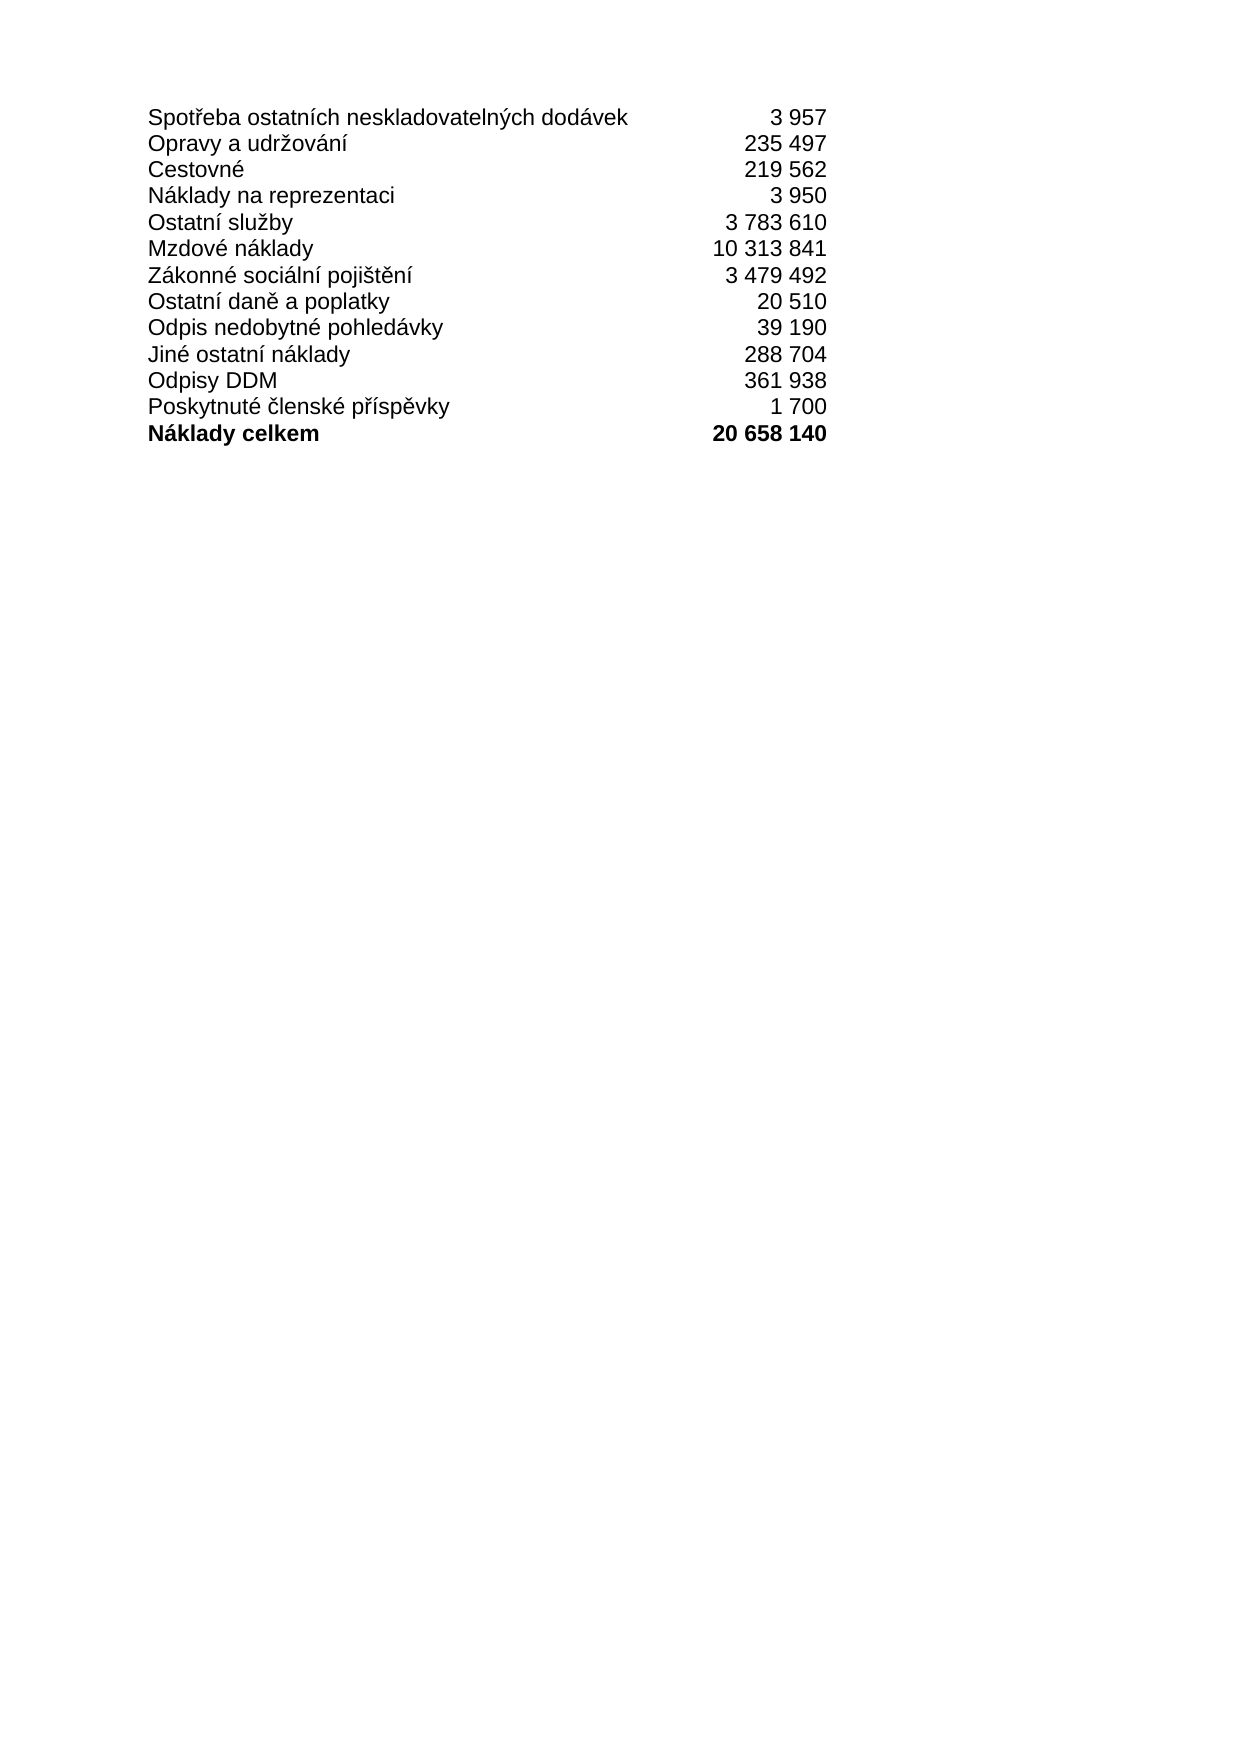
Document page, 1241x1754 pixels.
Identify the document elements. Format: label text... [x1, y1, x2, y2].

text Jiné ostatní náklady 288 704 [148, 341, 1092, 367]
text Náklady celkem 20 658 140 [148, 420, 1092, 446]
text Odpisy DDM 361 938 [148, 367, 1092, 393]
text Odpis nedobytné pohledávky 39 190 [148, 314, 1092, 341]
text Mzdové náklady 10 313 841 [148, 235, 1092, 262]
text Náklady na reprezentaci 3 950 [148, 182, 1092, 209]
text Cestovné 219 562 [148, 156, 1092, 182]
text Spotřeba ostatních neskladovatelných dodávek 3 957 [148, 103, 1092, 130]
text Poskytnuté členské příspěvky 1 700 [148, 393, 1092, 420]
text Zákonné sociální pojištění 3 479 492 [148, 262, 1092, 288]
text Ostatní daně a poplatky 20 510 [148, 288, 1092, 314]
text Opravy a udržování 235 497 [148, 130, 1092, 156]
text Ostatní služby 3 783 610 [148, 209, 1092, 235]
